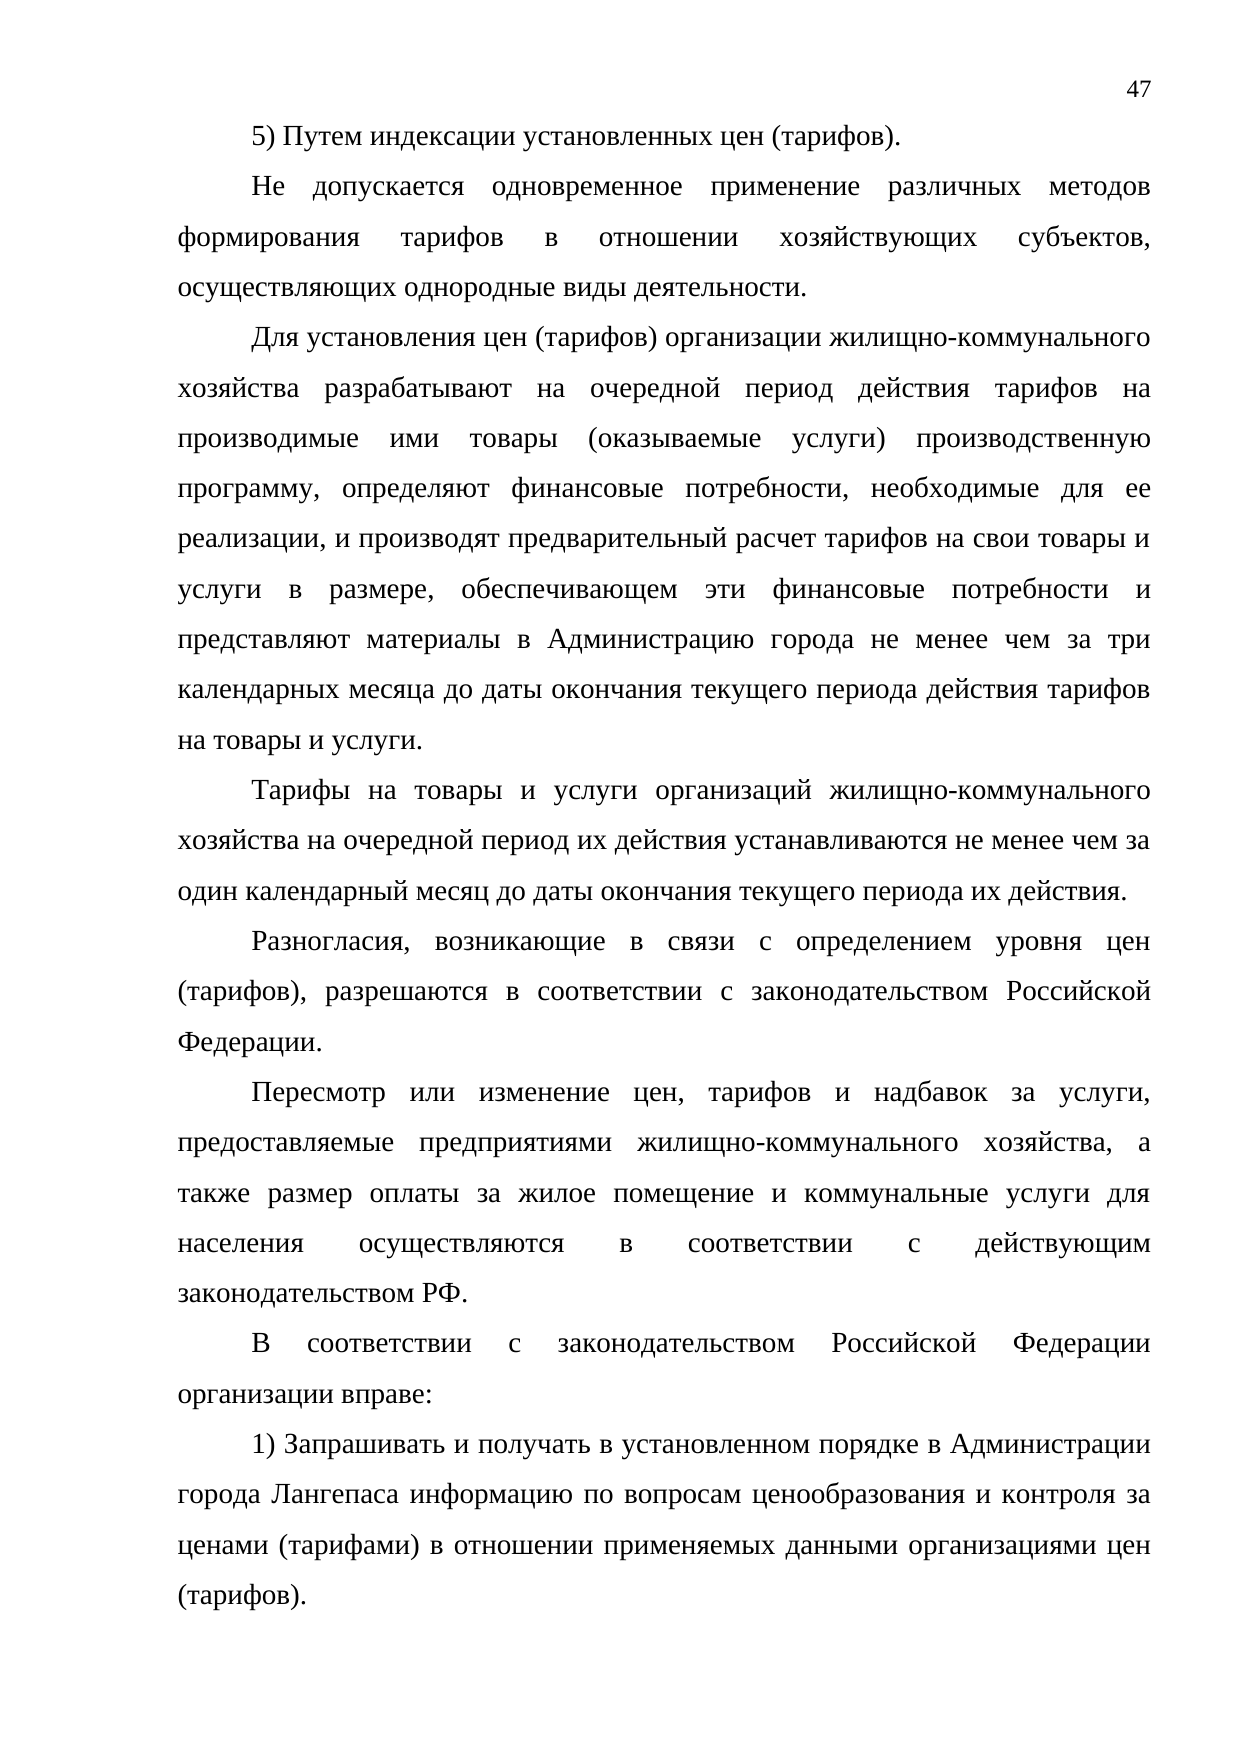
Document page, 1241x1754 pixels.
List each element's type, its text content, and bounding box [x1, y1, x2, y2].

text Пересмотр или изменение цен, тарифов и надбавок за услуги, предоставляемые предприятиями жилищно-коммунального хозяйства, а также размер оплаты за жилое помещение и коммунальные услуги для населения осуществляются в соответствии с действующим законодательством РФ. [177, 1074, 1152, 1309]
text 1) Запрашивать и получать в установленном порядке в Администрации города Лангепаса информацию по вопросам ценообразования и контроля за ценами (тарифами) в отношении применяемых данными организациями цен (тарифов). [177, 1426, 1152, 1611]
text Тарифы на товары и услуги организаций жилищно-коммунального хозяйства на очередной период их действия устанавливаются не менее чем за один календарный месяц до даты окончания текущего периода их действия. [177, 772, 1152, 906]
text 5) Путем индексации установленных цен (тарифов). [177, 118, 1152, 152]
text Для установления цен (тарифов) организации жилищно-коммунального хозяйства разрабатывают на очередной период действия тарифов на производимые ими товары (оказываемые услуги) производственную программу, определяют финансовые потребности, необходимые для ее реализации, и производят предварительный расчет тарифов на свои товары и услуги в размере, обеспечивающем эти финансовые потребности и представляют материалы в Администрацию города не менее чем за три календарных месяца до даты окончания текущего периода действия тарифов на товары и услуги. [177, 319, 1152, 755]
text В соответствии с законодательством Российской Федерации организации вправе: [177, 1326, 1152, 1409]
text Не допускается одновременное применение различных методов формирования тарифов в отношении хозяйствующих субъектов, осуществляющих однородные виды деятельности. [177, 168, 1152, 303]
text Разногласия, возникающие в связи с определением уровня цен (тарифов), разрешаются в соответствии с законодательством Российской Федерации. [177, 923, 1152, 1057]
